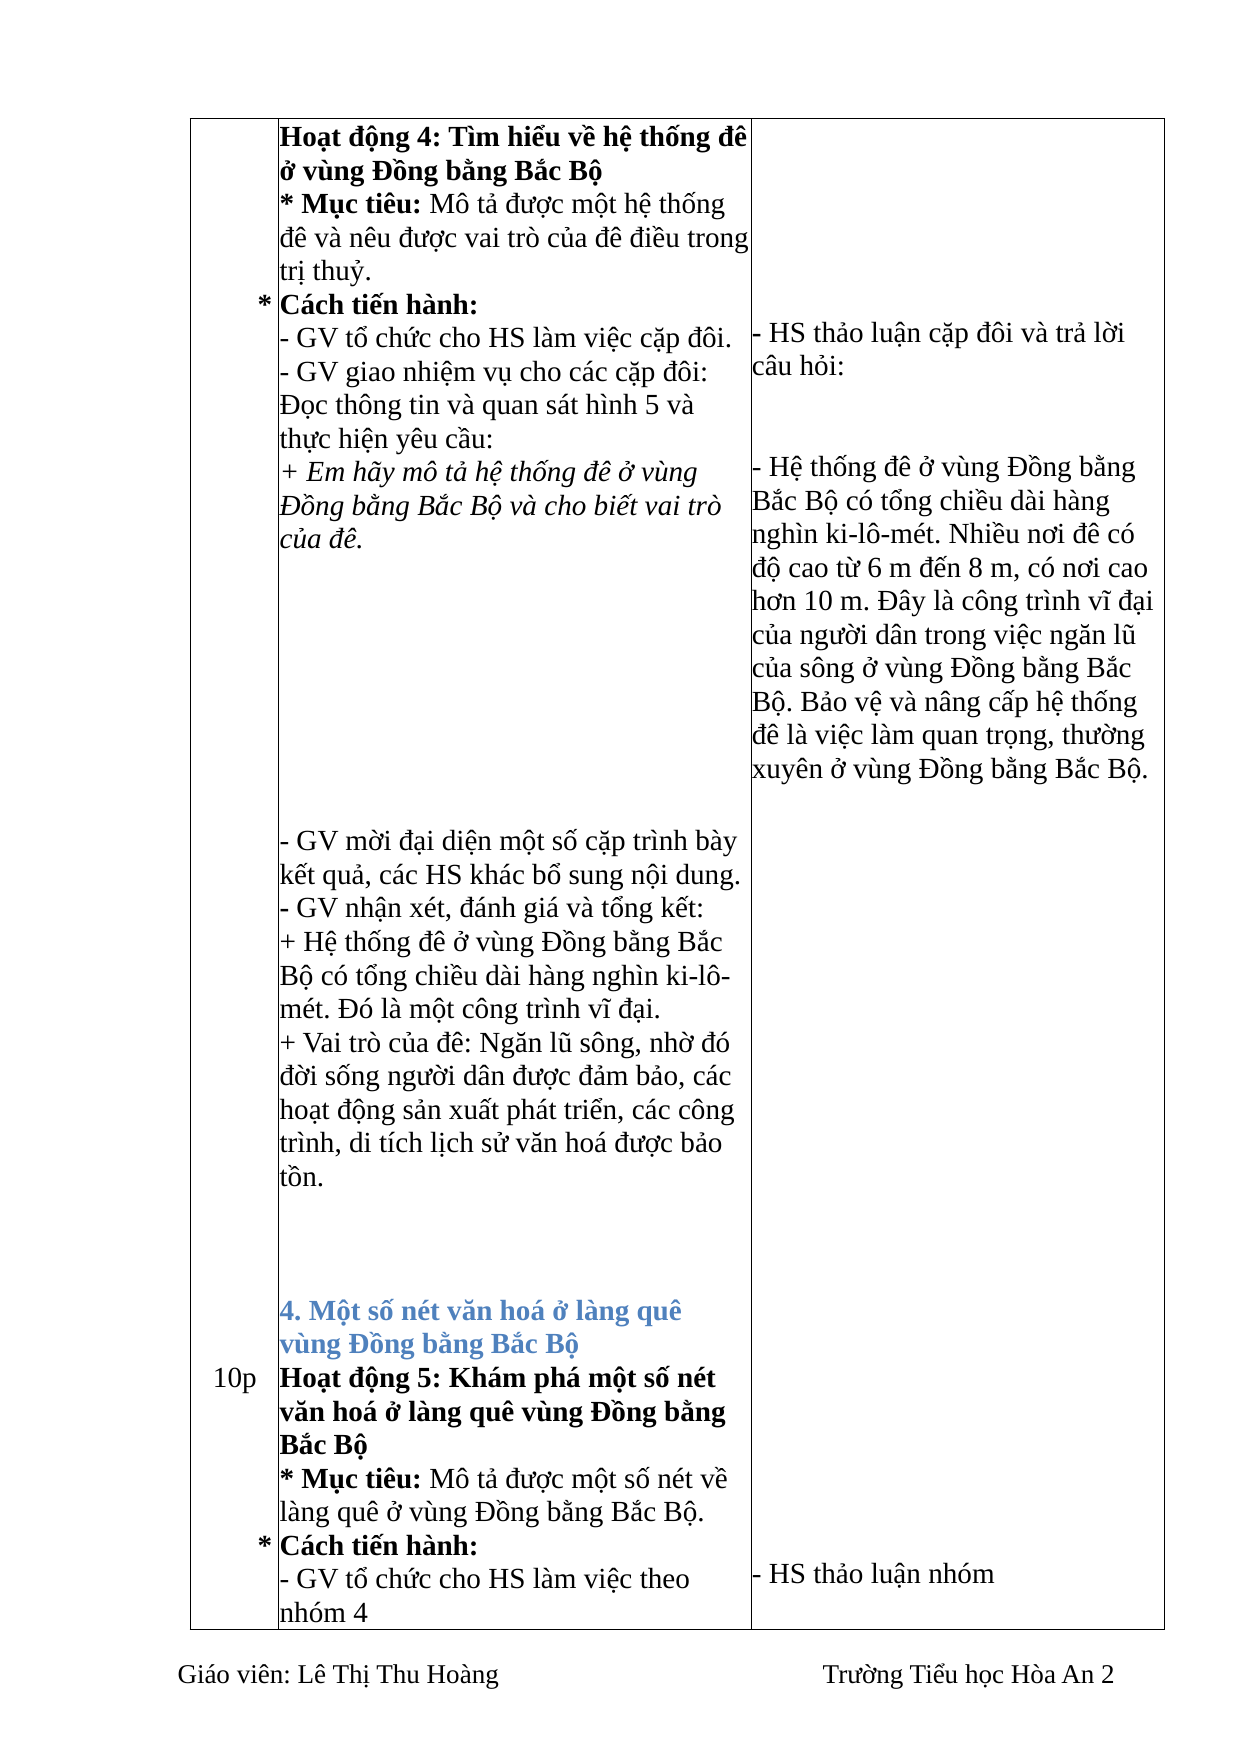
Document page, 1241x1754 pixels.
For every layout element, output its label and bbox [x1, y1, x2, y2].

table_cell [191, 119, 278, 1628]
table_cell [279, 119, 751, 1628]
table_cell [752, 119, 1164, 1628]
